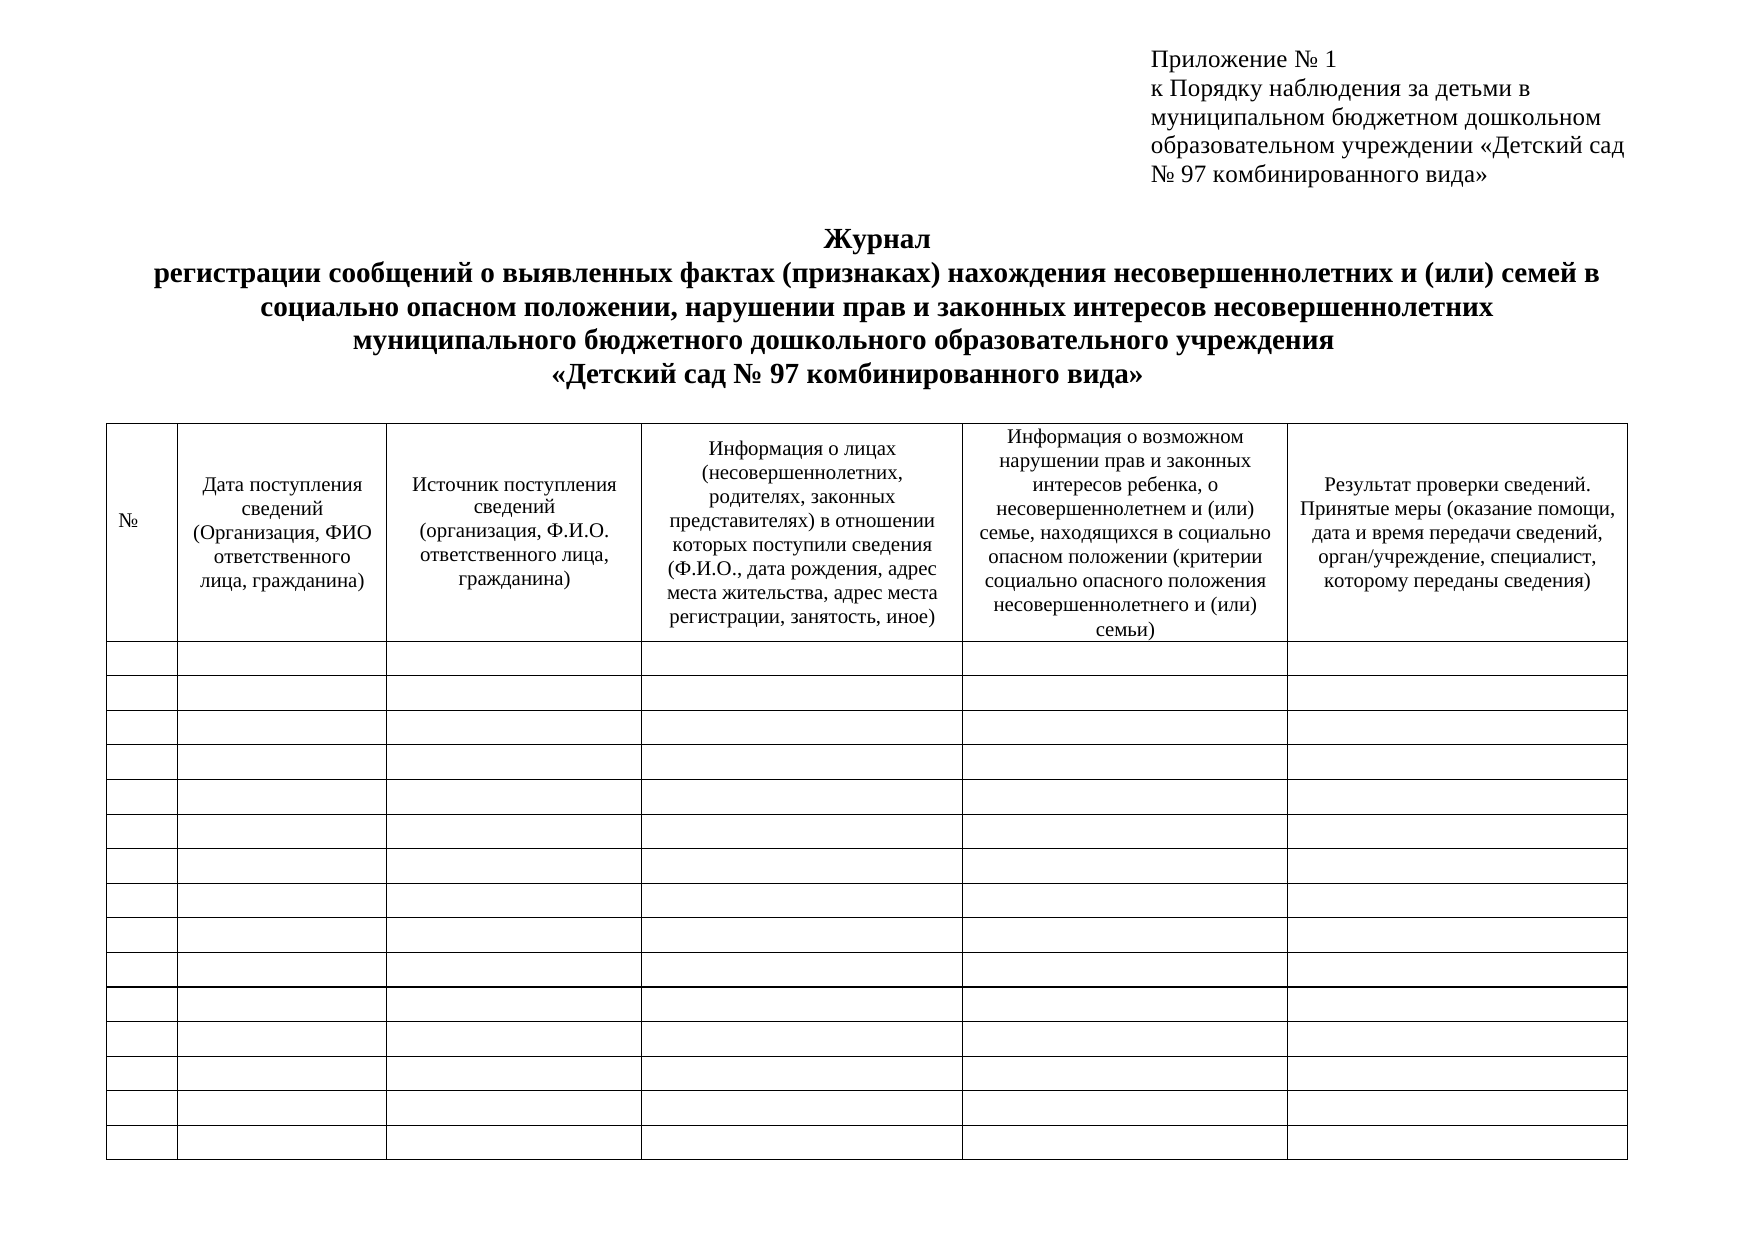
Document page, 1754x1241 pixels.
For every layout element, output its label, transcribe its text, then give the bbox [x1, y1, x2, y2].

table_cell [642, 711, 962, 744]
table_cell [963, 1057, 1287, 1090]
table_cell [107, 1022, 177, 1056]
table_header Информация о возможном нарушении прав и законных интересов ребенка, о несовершеннолетнем и (или) семье, находящихся в социально опасном положении (критерии социально опасного положения несовершеннолетнего и (или) семьи) [963, 424, 1287, 641]
table_cell [107, 745, 177, 779]
table_cell [642, 953, 962, 986]
table_cell [178, 1022, 386, 1056]
text к Порядку наблюдения за детьми в [1151, 73, 1636, 102]
text регистрации сообщений о выявленных фактах (признаках) нахождения несовершеннолетних и (или) семей в социально опасном положении, нарушении прав и законных интересов несовершеннолетних [118, 255, 1636, 322]
table_cell [1288, 953, 1627, 986]
table_cell [642, 988, 962, 1021]
table_cell [642, 849, 962, 883]
table_cell [387, 884, 641, 917]
table_cell [1288, 988, 1627, 1021]
table_cell [107, 1091, 177, 1125]
table_cell [642, 884, 962, 917]
table_cell [178, 676, 386, 710]
table_cell [1288, 815, 1627, 848]
table_cell [1288, 849, 1627, 883]
table_cell [642, 780, 962, 813]
table_header Результат проверки сведений. Принятые меры (оказание помощи, дата и время передачи сведений, орган/учреждение, специалист, которому переданы сведения) [1288, 424, 1627, 641]
table_cell [963, 780, 1287, 813]
table_cell [387, 1091, 641, 1125]
table_cell [178, 711, 386, 744]
text Приложение № 1 [1077, 44, 1636, 73]
table_cell [642, 676, 962, 710]
table_cell [387, 676, 641, 710]
table_cell [387, 918, 641, 952]
table_cell [178, 815, 386, 848]
table_cell [642, 1022, 962, 1056]
table_cell [642, 642, 962, 675]
table_cell [963, 849, 1287, 883]
table_cell [963, 815, 1287, 848]
table_cell [178, 1126, 386, 1159]
table_cell [107, 849, 177, 883]
table_header Источник поступления сведений (организация, Ф.И.О. ответственного лица, гражданина) [387, 424, 641, 641]
table_cell [178, 849, 386, 883]
table_cell [387, 745, 641, 779]
table_cell [107, 953, 177, 986]
table_cell [642, 1057, 962, 1090]
table_cell [642, 815, 962, 848]
table_cell [387, 780, 641, 813]
table_cell [178, 1057, 386, 1090]
table_cell [963, 676, 1287, 710]
table_cell [178, 780, 386, 813]
table_cell [963, 745, 1287, 779]
table_cell [1288, 780, 1627, 813]
table_cell [963, 884, 1287, 917]
table_cell [387, 1126, 641, 1159]
table_cell [642, 918, 962, 952]
table_cell [1288, 918, 1627, 952]
table_cell [642, 1126, 962, 1159]
table_cell [178, 745, 386, 779]
table_header Дата поступления сведений (Организация, ФИО ответственного лица, гражданина) [178, 424, 386, 641]
table_cell [387, 1057, 641, 1090]
table_cell [963, 988, 1287, 1021]
table_cell [642, 1091, 962, 1125]
table_cell [107, 711, 177, 744]
table_cell [387, 815, 641, 848]
table_cell [107, 1057, 177, 1090]
text Журнал [118, 222, 1636, 255]
table_cell [107, 676, 177, 710]
table_cell [107, 884, 177, 917]
table_cell [963, 711, 1287, 744]
table_cell [963, 1022, 1287, 1056]
table_cell [1288, 1091, 1627, 1125]
text муниципальном бюджетном дошкольном образовательном учреждении «Детский сад № 97 комбинированного вида» [1151, 102, 1636, 188]
text муниципального бюджетного дошкольного образовательного учреждения «Детский сад № 97 комбинированного вида» [59, 322, 1636, 389]
table_cell [1288, 1057, 1627, 1090]
table_cell [1288, 1126, 1627, 1159]
table_cell [387, 711, 641, 744]
table_cell [387, 988, 641, 1021]
table_cell [963, 1091, 1287, 1125]
table_cell [1288, 676, 1627, 710]
table_cell [178, 1091, 386, 1125]
table_cell [178, 642, 386, 675]
table_cell [107, 642, 177, 675]
table_cell [1288, 745, 1627, 779]
table_cell [1288, 884, 1627, 917]
table_cell [963, 642, 1287, 675]
table_cell [178, 918, 386, 952]
table_cell [642, 745, 962, 779]
table_header № [107, 424, 177, 641]
table_cell [387, 1022, 641, 1056]
table_cell [963, 918, 1287, 952]
table_header Информация о лицах (несовершеннолетних, родителях, законных представителях) в отношении которых поступили сведения (Ф.И.О., дата рождения, адрес места жительства, адрес места регистрации, занятость, иное) [642, 424, 962, 641]
table_cell [387, 953, 641, 986]
table_cell [963, 1126, 1287, 1159]
table_cell [387, 849, 641, 883]
table_cell [178, 953, 386, 986]
table_cell [387, 642, 641, 675]
table_cell [107, 918, 177, 952]
table_cell [1288, 642, 1627, 675]
table_cell [1288, 711, 1627, 744]
table_cell [107, 988, 177, 1021]
table_cell [107, 1126, 177, 1159]
table_cell [1288, 1022, 1627, 1056]
table_cell [178, 988, 386, 1021]
table_cell [178, 884, 386, 917]
table_cell [963, 953, 1287, 986]
table_cell [107, 780, 177, 813]
table_cell [107, 815, 177, 848]
